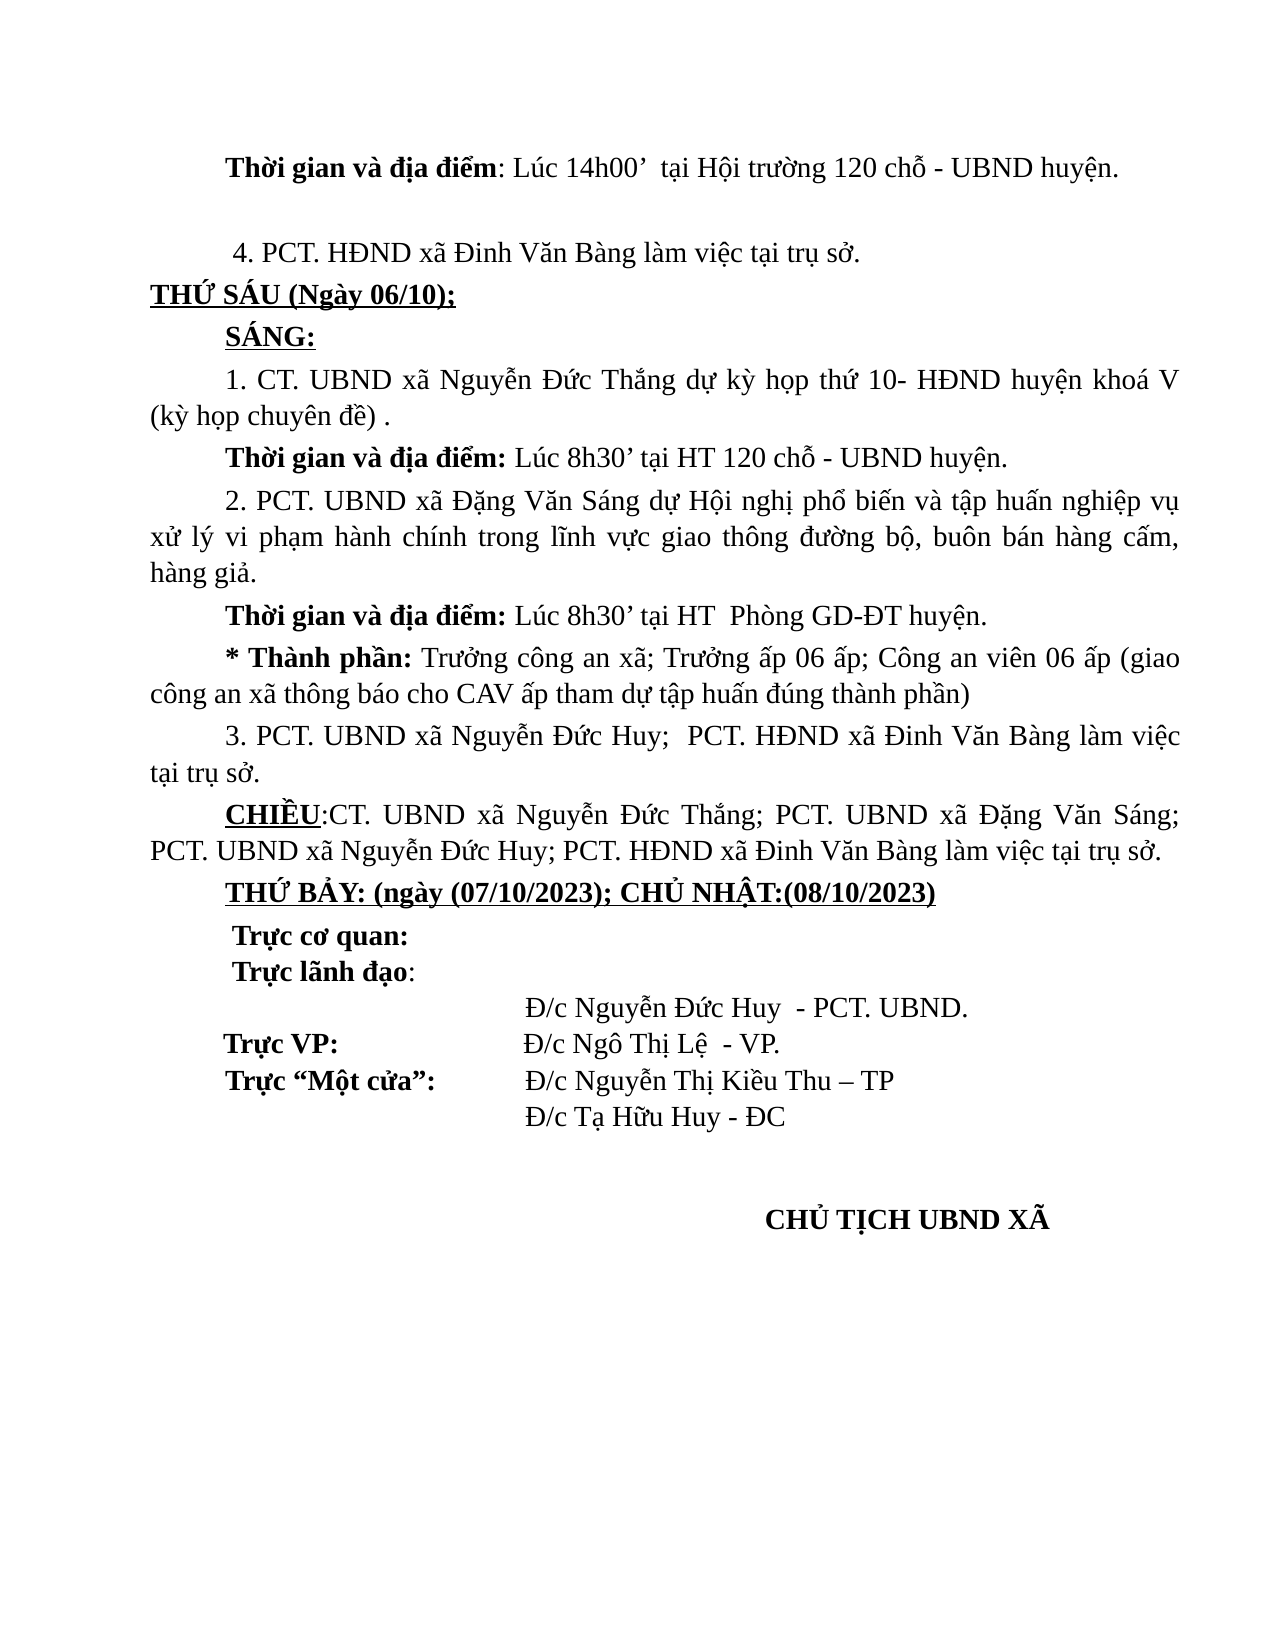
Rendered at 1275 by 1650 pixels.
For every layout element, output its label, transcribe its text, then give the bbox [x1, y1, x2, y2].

text THỨ BẢY: (ngày (07/10/2023); CHỦ NHẬT:(08/10/2023) [150, 876, 1181, 909]
text Thời gian và địa điểm: Lúc 14h00’ tại Hội trường 120 chỗ - UBND huyện. [150, 150, 1181, 183]
text Trực “Một cửa”: Đ/c Nguyễn Thị Kiều Thu – TP [150, 1063, 1181, 1096]
text CHỦ TỊCH UBND XÃ [675, 1202, 1181, 1236]
text Đ/c Tạ Hữu Huy - ĐC [450, 1099, 1181, 1132]
text 1. CT. UBND xã Nguyễn Đức Thắng dự kỳ họp thứ 10- HĐND huyện khoá V (kỳ họp chuyên đề) . [150, 362, 1181, 432]
text Trực VP: Đ/c Ngô Thị Lệ - VP. [150, 1026, 1181, 1060]
text Trực cơ quan: [150, 918, 1181, 952]
text Trực lãnh đạo: [150, 954, 1181, 988]
text * Thành phần: Trưởng công an xã; Trưởng ấp 06 ấp; Công an viên 06 ấp (giao công an xã thông báo cho CAV ấp tham dự tập huấn đúng thành phần) [150, 640, 1181, 710]
text CHIỀU:CT. UBND xã Nguyễn Đức Thắng; PCT. UBND xã Đặng Văn Sáng; PCT. UBND xã Nguyễn Đức Huy; PCT. HĐND xã Đinh Văn Bàng làm việc tại trụ sở. [150, 797, 1181, 867]
text Thời gian và địa điểm: Lúc 8h30’ tại HT 120 chỗ - UBND huyện. [150, 441, 1181, 474]
text 4. PCT. HĐND xã Đinh Văn Bàng làm việc tại trụ sở. [150, 235, 1181, 268]
text SÁNG: [150, 319, 1181, 353]
text 3. PCT. UBND xã Nguyễn Đức Huy; PCT. HĐND xã Đinh Văn Bàng làm việc tại trụ sở. [150, 718, 1181, 788]
text Thời gian và địa điểm: Lúc 8h30’ tại HT Phòng GD-ĐT huyện. [150, 598, 1181, 631]
text Đ/c Nguyễn Đức Huy - PCT. UBND. [300, 990, 1181, 1024]
text 2. PCT. UBND xã Đặng Văn Sáng dự Hội nghị phổ biến và tập huấn nghiệp vụ xử lý vi phạm hành chính trong lĩnh vực giao thông đường bộ, buôn bán hàng cấm, hàng giả. [150, 483, 1181, 589]
text THỨ SÁU (Ngày 06/10); [150, 277, 1181, 311]
